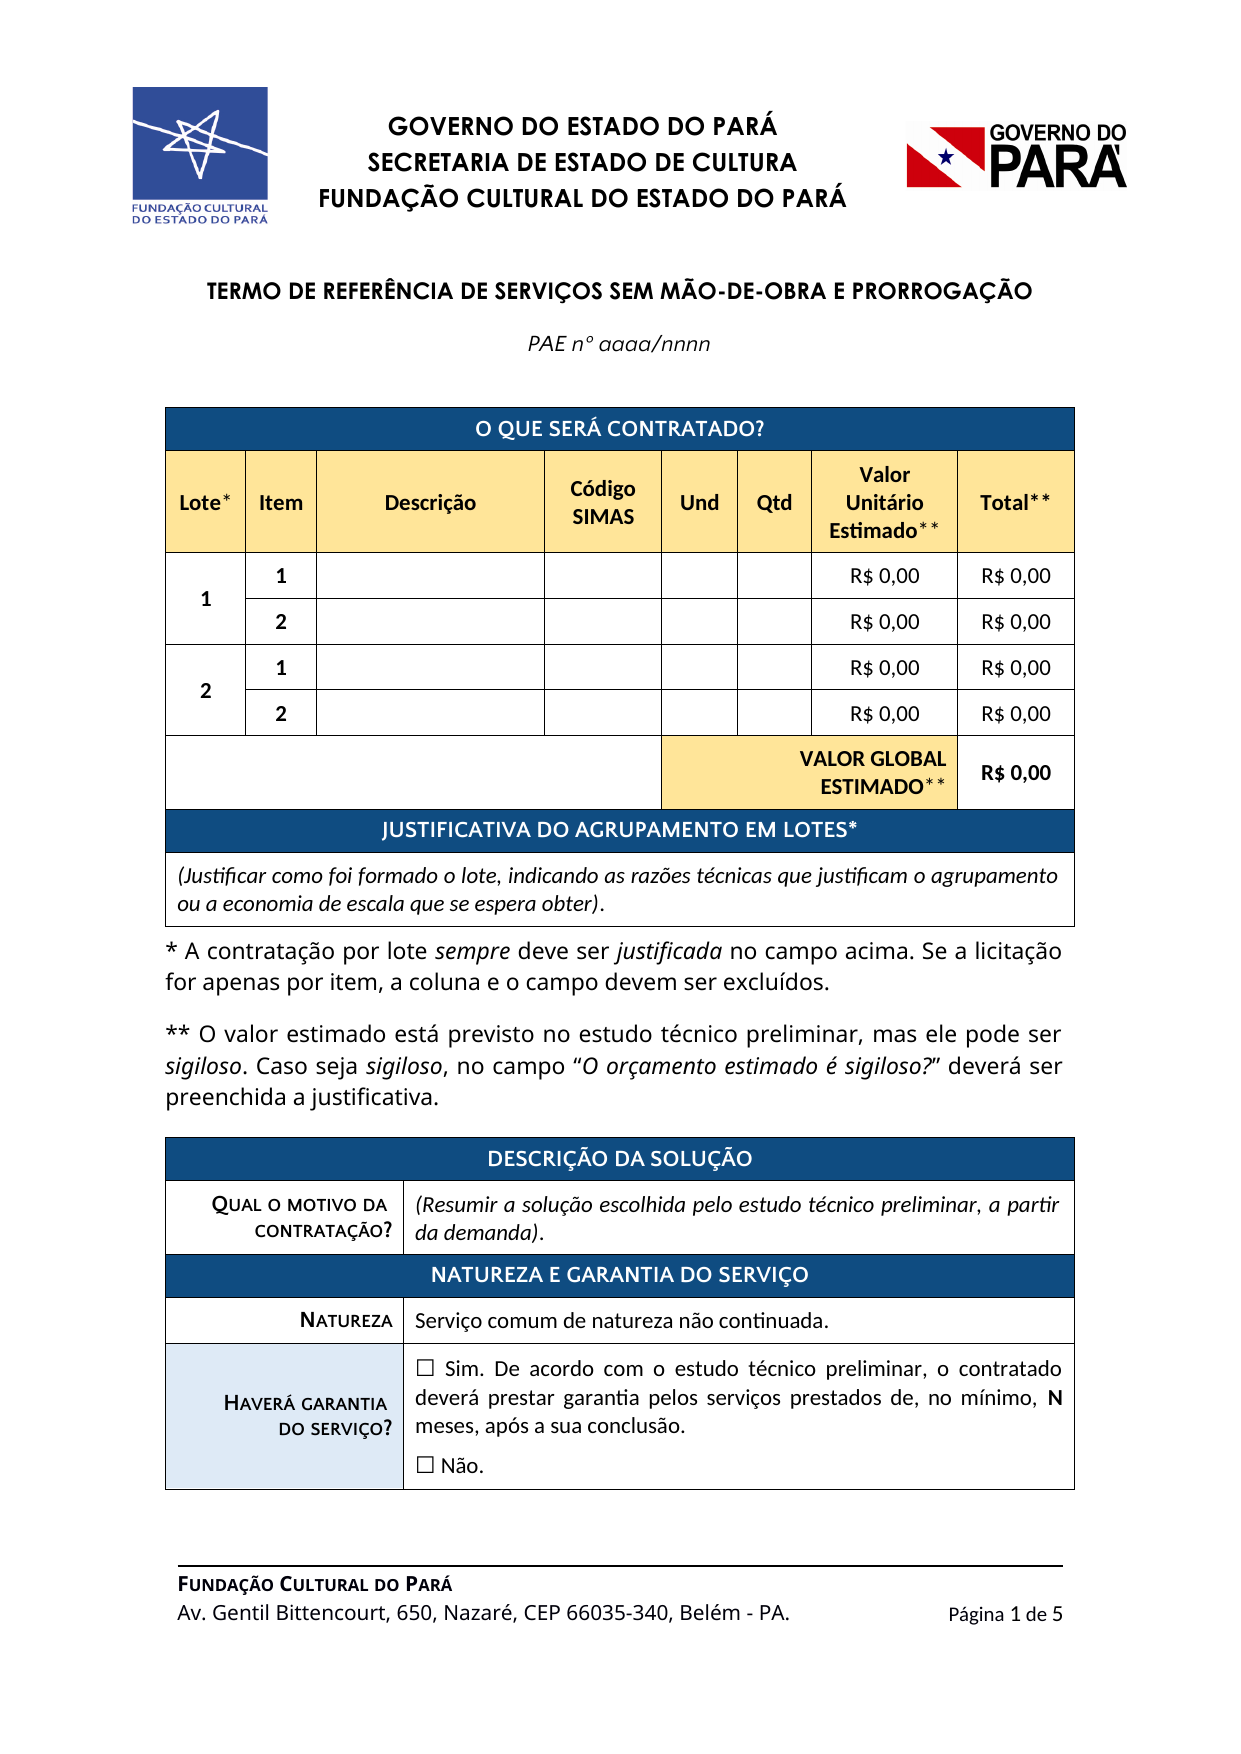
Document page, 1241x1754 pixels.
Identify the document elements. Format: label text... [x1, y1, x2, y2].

table_cell Código SIMAS [545, 451, 661, 552]
table_cell R$ 0,00 [812, 553, 957, 598]
table_cell [738, 599, 811, 644]
table_cell [166, 736, 661, 809]
table_cell [738, 690, 811, 735]
table_cell * A contratação por lote sempre deve ser justificada no campo acima. Se a licitação for apenas por item, a coluna e o campo devem ser excluídos. ** O valor estimado está previsto no estudo técnico preliminar, mas ele pode ser sigiloso. Caso seja sigiloso, no campo “O orçamento estimado é sigiloso?” deverá ser preenchida a justificativa. [166, 927, 1074, 1137]
table_cell Item [246, 451, 316, 552]
table_cell 2 [246, 599, 316, 644]
table_cell R$ 0,00 [812, 690, 957, 735]
picture [131, 87, 270, 225]
table_cell R$ 0,00 [958, 599, 1074, 644]
table_cell Und [662, 451, 737, 552]
table_cell [662, 690, 737, 735]
table_cell Total** [958, 451, 1074, 552]
table_cell DESCRIÇÃO DA SOLUÇÃO [166, 1138, 1074, 1180]
table_cell [545, 599, 661, 644]
table_cell VALOR GLOBAL ESTIMADO** [662, 736, 957, 809]
table_cell R$ 0,00 [958, 736, 1074, 809]
table_cell ☐ Sim. De acordo com o estudo técnico preliminar, o contratado deverá prestar garantia pelos serviços prestados de, no mínimo, N meses, após a sua conclusão. [404, 1344, 1074, 1448]
table_cell 2 [246, 690, 316, 735]
table_cell 1 [246, 553, 316, 598]
table_cell [545, 645, 661, 689]
table_cell Qual o motivo da contratação? [166, 1181, 403, 1254]
text PAE nº aaaa/nnnn [177, 332, 1063, 357]
table_cell NATUREZA E GARANTIA DO SERVIÇO [166, 1255, 1074, 1297]
table_cell Qtd [738, 451, 811, 552]
table_cell Natureza [166, 1298, 403, 1343]
picture [905, 121, 1128, 191]
table_cell Descrição [317, 451, 544, 552]
table_cell R$ 0,00 [958, 690, 1074, 735]
table_cell [662, 645, 737, 689]
table_cell 1 [166, 553, 245, 644]
table_cell [317, 690, 544, 735]
table_cell [662, 599, 737, 644]
table_cell (Justificar como foi formado o lote, indicando as razões técnicas que justificam o agrupamento ou a economia de escala que se espera obter). [166, 853, 1074, 926]
table_cell [738, 645, 811, 689]
table_cell [545, 690, 661, 735]
table_cell 1 [246, 645, 316, 689]
table_cell R$ 0,00 [812, 599, 957, 644]
table_cell Serviço comum de natureza não continuada. [404, 1298, 1074, 1343]
table_cell Lote* [166, 451, 245, 552]
table_cell 2 [166, 645, 245, 735]
table_cell R$ 0,00 [958, 645, 1074, 689]
table_cell [317, 599, 544, 644]
table_cell R$ 0,00 [958, 553, 1074, 598]
table_cell Haverá garantia do serviço? [166, 1344, 403, 1488]
table_cell JUSTIFICATIVA DO AGRUPAMENTO EM LOTES* [166, 810, 1074, 852]
table_header O QUE SERÁ CONTRATADO? [166, 408, 1074, 450]
table_cell [317, 645, 544, 689]
table_cell ☐ Não. [404, 1448, 1074, 1488]
table_cell Valor Unitário Estimado** [812, 451, 957, 552]
table_cell [662, 553, 737, 598]
table_cell R$ 0,00 [812, 645, 957, 689]
text TERMO DE REFERÊNCIA DE SERVIÇOS SEM MÃO-DE-OBRA E PRORROGAÇÃO [177, 273, 1063, 306]
table_cell [738, 553, 811, 598]
table_cell [317, 553, 544, 598]
table_cell (Resumir a solução escolhida pelo estudo técnico preliminar, a partir da demanda). [404, 1181, 1074, 1254]
table_cell [545, 553, 661, 598]
